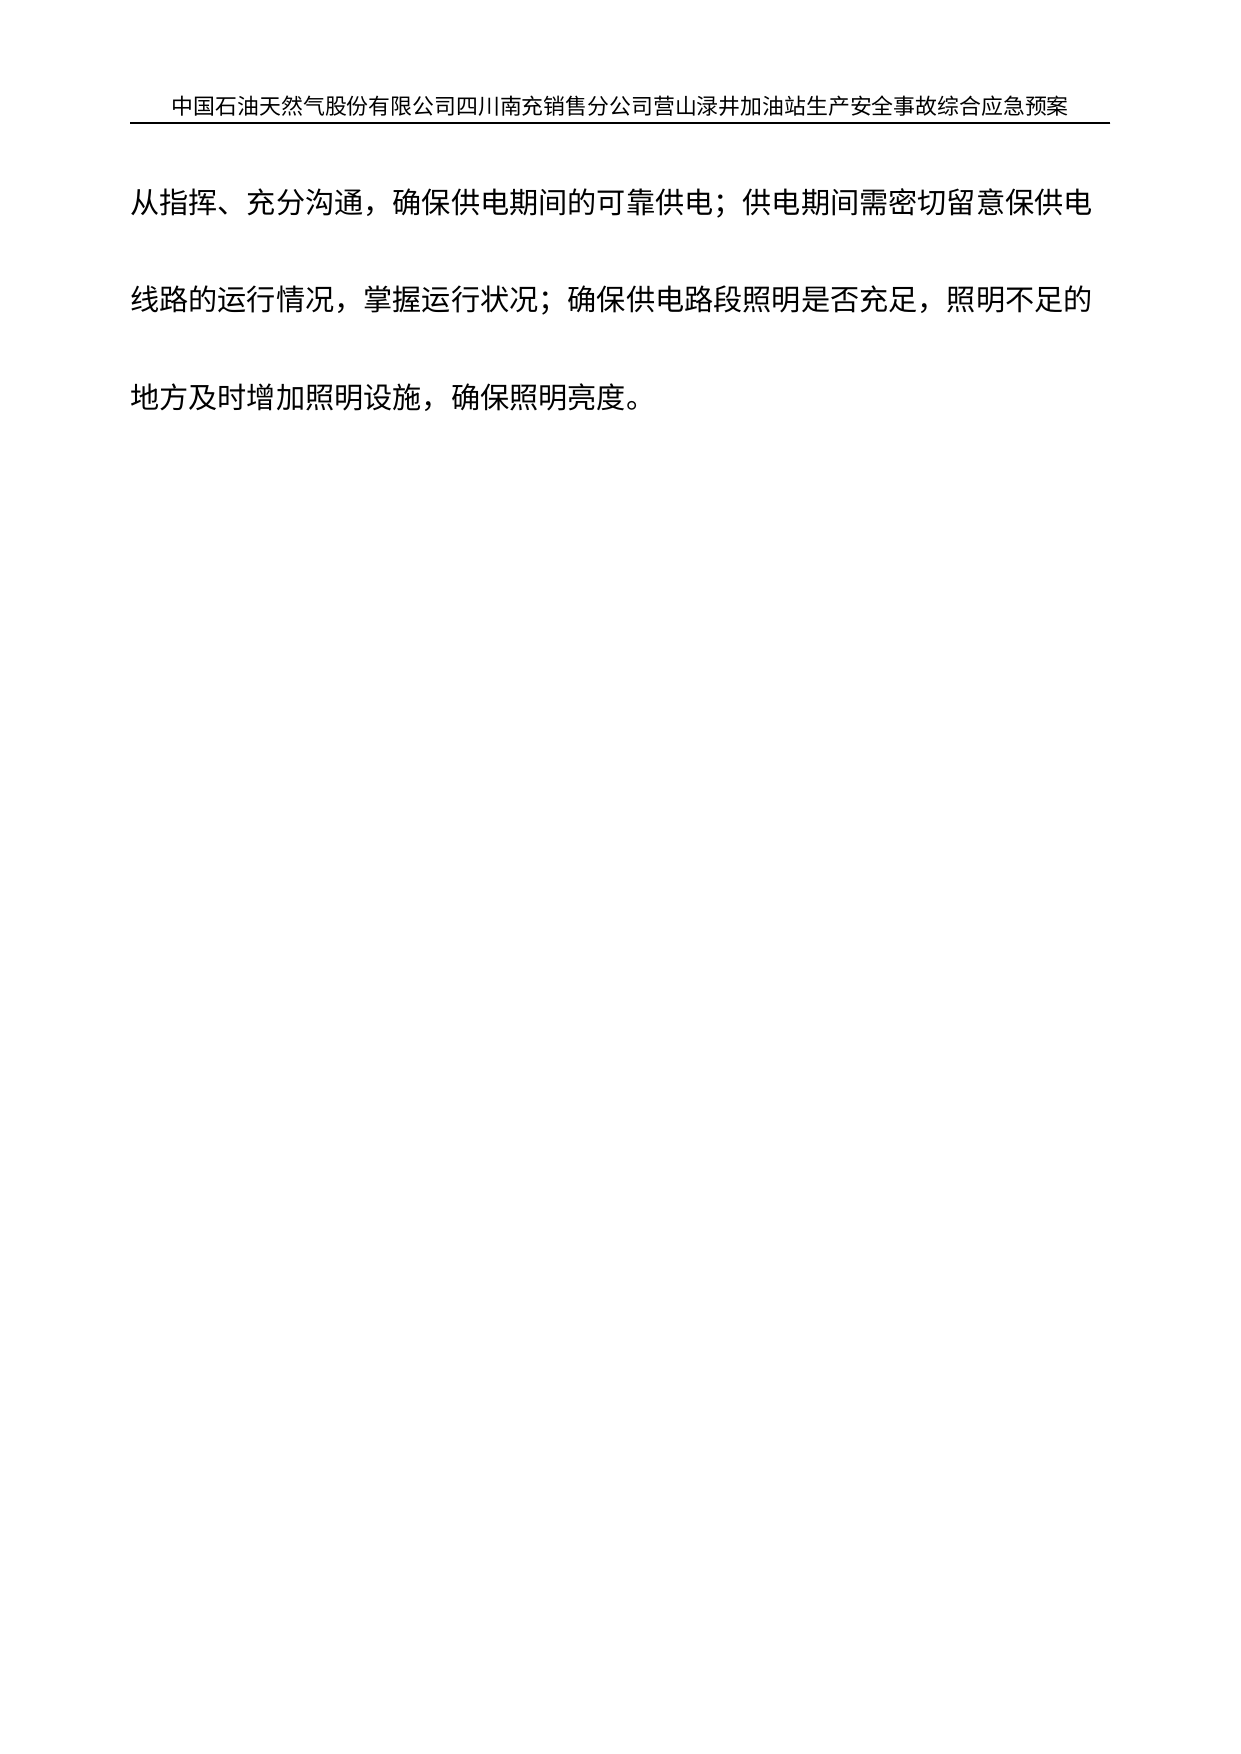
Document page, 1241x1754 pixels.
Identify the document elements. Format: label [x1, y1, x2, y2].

text [130, 168, 1110, 428]
